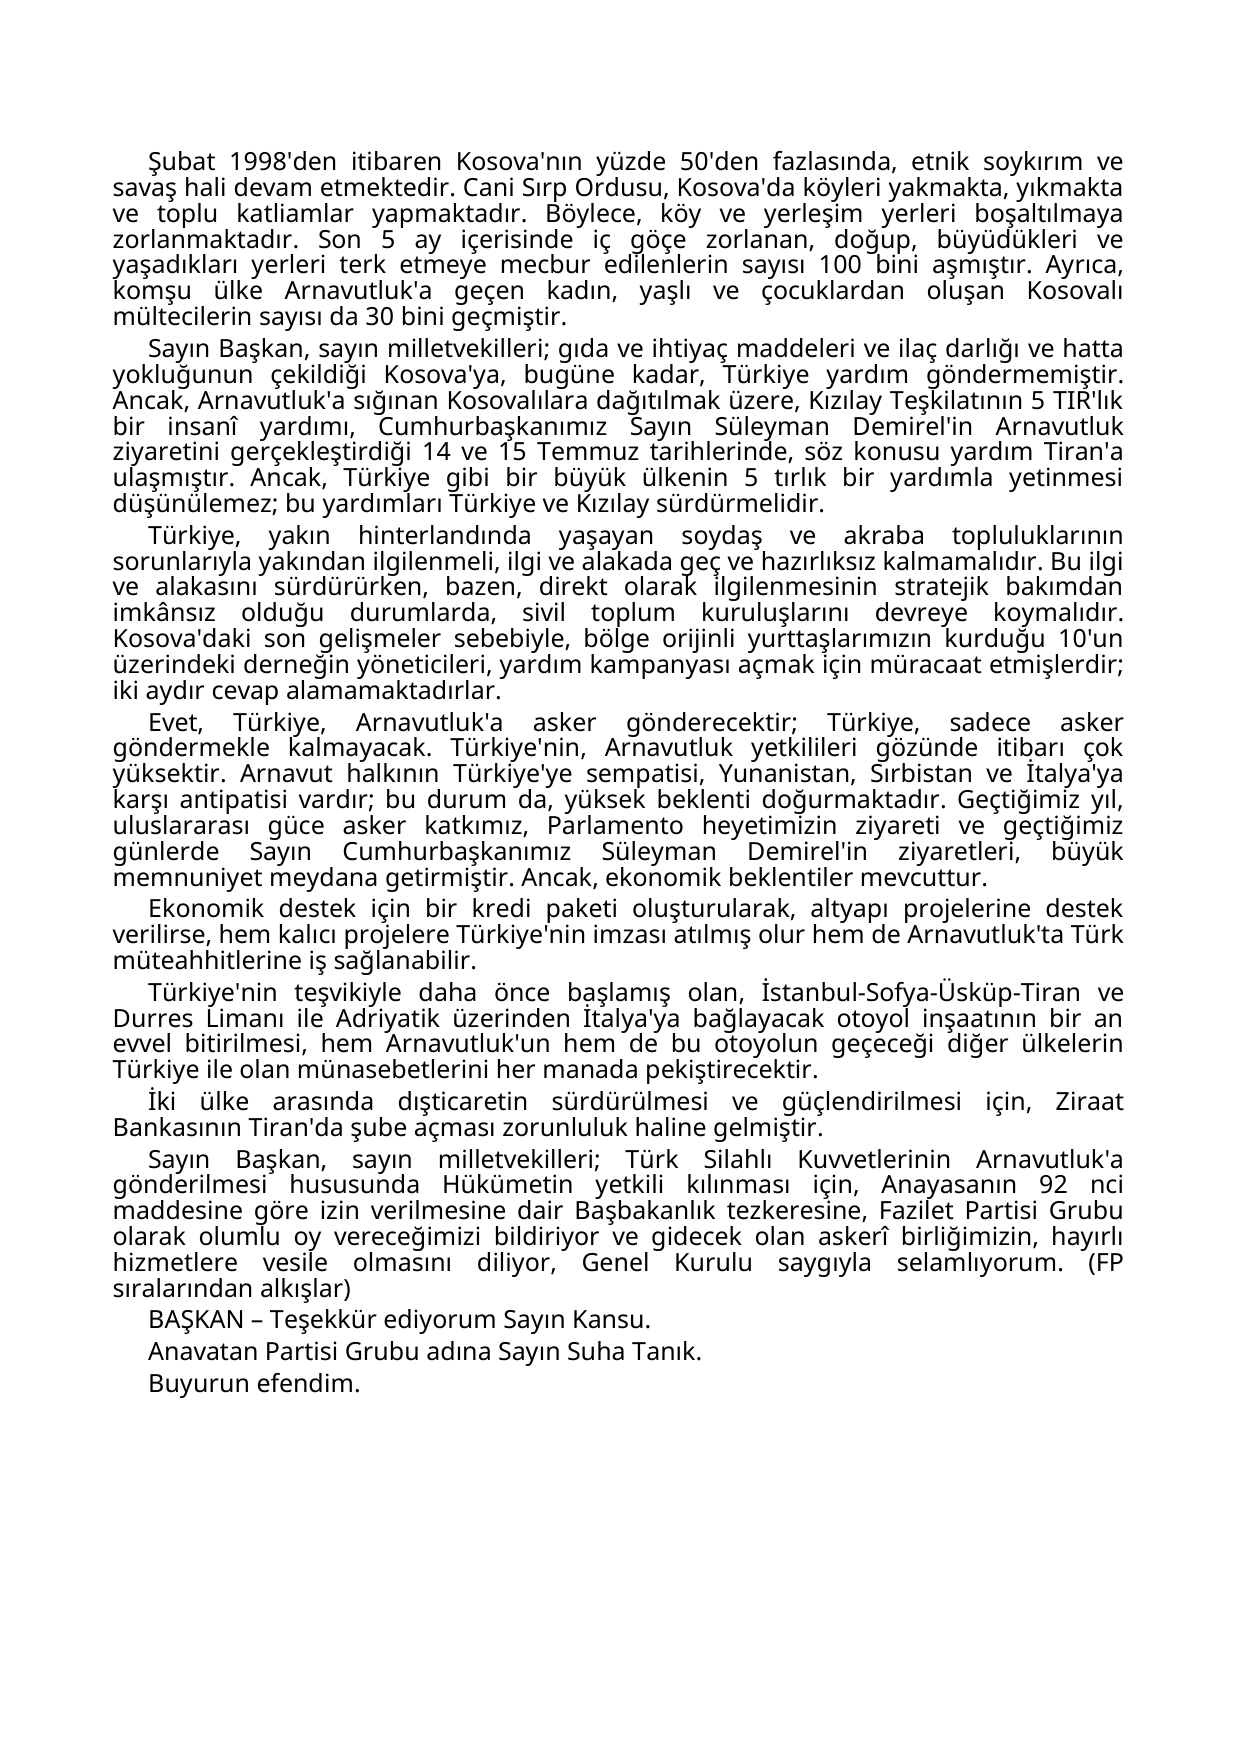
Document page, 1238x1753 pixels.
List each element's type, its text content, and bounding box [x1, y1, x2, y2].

text Anavatan Partisi Grubu adına Sayın Suha Tanık. [112, 1340, 1125, 1366]
text Sayın Başkan, sayın milletvekilleri; Türk Silahlı Kuvvetlerinin Arnavutluk'a gönderilmesi hususunda Hükümetin yetkili kılınması için, Anayasanın 92 nci maddesine göre izin verilmesine dair Başbakanlık tezkeresine, Fazilet Partisi Grubu olarak olumlu oy vereceğimizi bildiriyor ve gidecek olan askerî birliğimizin, hayırlı hizmetlere vesile olmasını diliyor, Genel Kurulu saygıyla selamlıyorum. (FP sıralarından alkışlar) [112, 1147, 1125, 1302]
text İki ülke arasında dışticaretin sürdürülmesi ve güçlendirilmesi için, Ziraat Bankasının Tiran'da şube açması zorunluluk haline gelmiştir. [112, 1090, 1125, 1141]
text Şubat 1998'den itibaren Kosova'nın yüzde 50'den fazlasında, etnik soykırım ve savaş hali devam etmektedir. Cani Sırp Ordusu, Kosova'da köyleri yakmakta, yıkmakta ve toplu katliamlar yapmaktadır. Böylece, köy ve yerleşim yerleri boşaltılmaya zorlanmaktadır. Son 5 ay içerisinde iç göçe zorlanan, doğup, büyüdükleri ve yaşadıkları yerleri terk etmeye mecbur edilenlerin sayısı 100 bini aşmıştır. Ayrıca, komşu ülke Arnavutluk'a geçen kadın, yaşlı ve çocuklardan oluşan Kosovalı mültecilerin sayısı da 30 bini geçmiştir. [112, 150, 1125, 331]
text BAŞKAN – Teşekkür ediyorum Sayın Kansu. [112, 1308, 1125, 1334]
text Evet, Türkiye, Arnavutluk'a asker gönderecektir; Türkiye, sadece asker göndermekle kalmayacak. Türkiye'nin, Arnavutluk yetkilileri gözünde itibarı çok yüksektir. Arnavut halkının Türkiye'ye sempatisi, Yunanistan, Sırbistan ve İtalya'ya karşı antipatisi vardır; bu durum da, yüksek beklenti doğurmaktadır. Geçtiğimiz yıl, uluslararası güce asker katkımız, Parlamento heyetimizin ziyareti ve geçtiğimiz günlerde Sayın Cumhurbaşkanımız Süleyman Demirel'in ziyaretleri, büyük memnuniyet meydana getirmiştir. Ancak, ekonomik beklentiler mevcuttur. [112, 710, 1125, 891]
text Türkiye, yakın hinterlandında yaşayan soydaş ve akraba topluluklarının sorunlarıyla yakından ilgilenmeli, ilgi ve alakada geç ve hazırlıksız kalmamalıdır. Bu ilgi ve alakasını sürdürürken, bazen, direkt olarak ilgilenmesinin stratejik bakımdan imkânsız olduğu durumlarda, sivil toplum kuruluşlarını devreye koymalıdır. Kosova'daki son gelişmeler sebebiyle, bölge orijinli yurttaşlarımızın kurduğu 10'un üzerindeki derneğin yöneticileri, yardım kampanyası açmak için müracaat etmişlerdir; iki aydır cevap alamamaktadırlar. [112, 523, 1125, 704]
text Sayın Başkan, sayın milletvekilleri; gıda ve ihtiyaç maddeleri ve ilaç darlığı ve hatta yokluğunun çekildiği Kosova'ya, bugüne kadar, Türkiye yardım göndermemiştir. Ancak, Arnavutluk'a sığınan Kosovalılara dağıtılmak üzere, Kızılay Teşkilatının 5 TIR'lık bir insanî yardımı, Cumhurbaşkanımız Sayın Süleyman Demirel'in Arnavutluk ziyaretini gerçekleştirdiği 14 ve 15 Temmuz tarihlerinde, söz konusu yardım Tiran'a ulaşmıştır. Ancak, Türkiye gibi bir büyük ülkenin 5 tırlık bir yardımla yetinmesi düşünülemez; bu yardımları Türkiye ve Kızılay sürdürmelidir. [112, 337, 1125, 518]
text Ekonomik destek için bir kredi paketi oluşturularak, altyapı projelerine destek verilirse, hem kalıcı projelere Türkiye'nin imzası atılmış olur hem de Arnavutluk'ta Türk müteahhitlerine iş sağlanabilir. [112, 897, 1125, 974]
text Türkiye'nin teşvikiyle daha önce başlamış olan, İstanbul-Sofya-Üsküp-Tiran ve Durres Limanı ile Adriyatik üzerinden İtalya'ya bağlayacak otoyol inşaatının bir an evvel bitirilmesi, hem Arnavutluk'un hem de bu otoyolun geçeceği diğer ülkelerin Türkiye ile olan münasebetlerini her manada pekiştirecektir. [112, 981, 1125, 1084]
text Buyurun efendim. [112, 1372, 1125, 1398]
